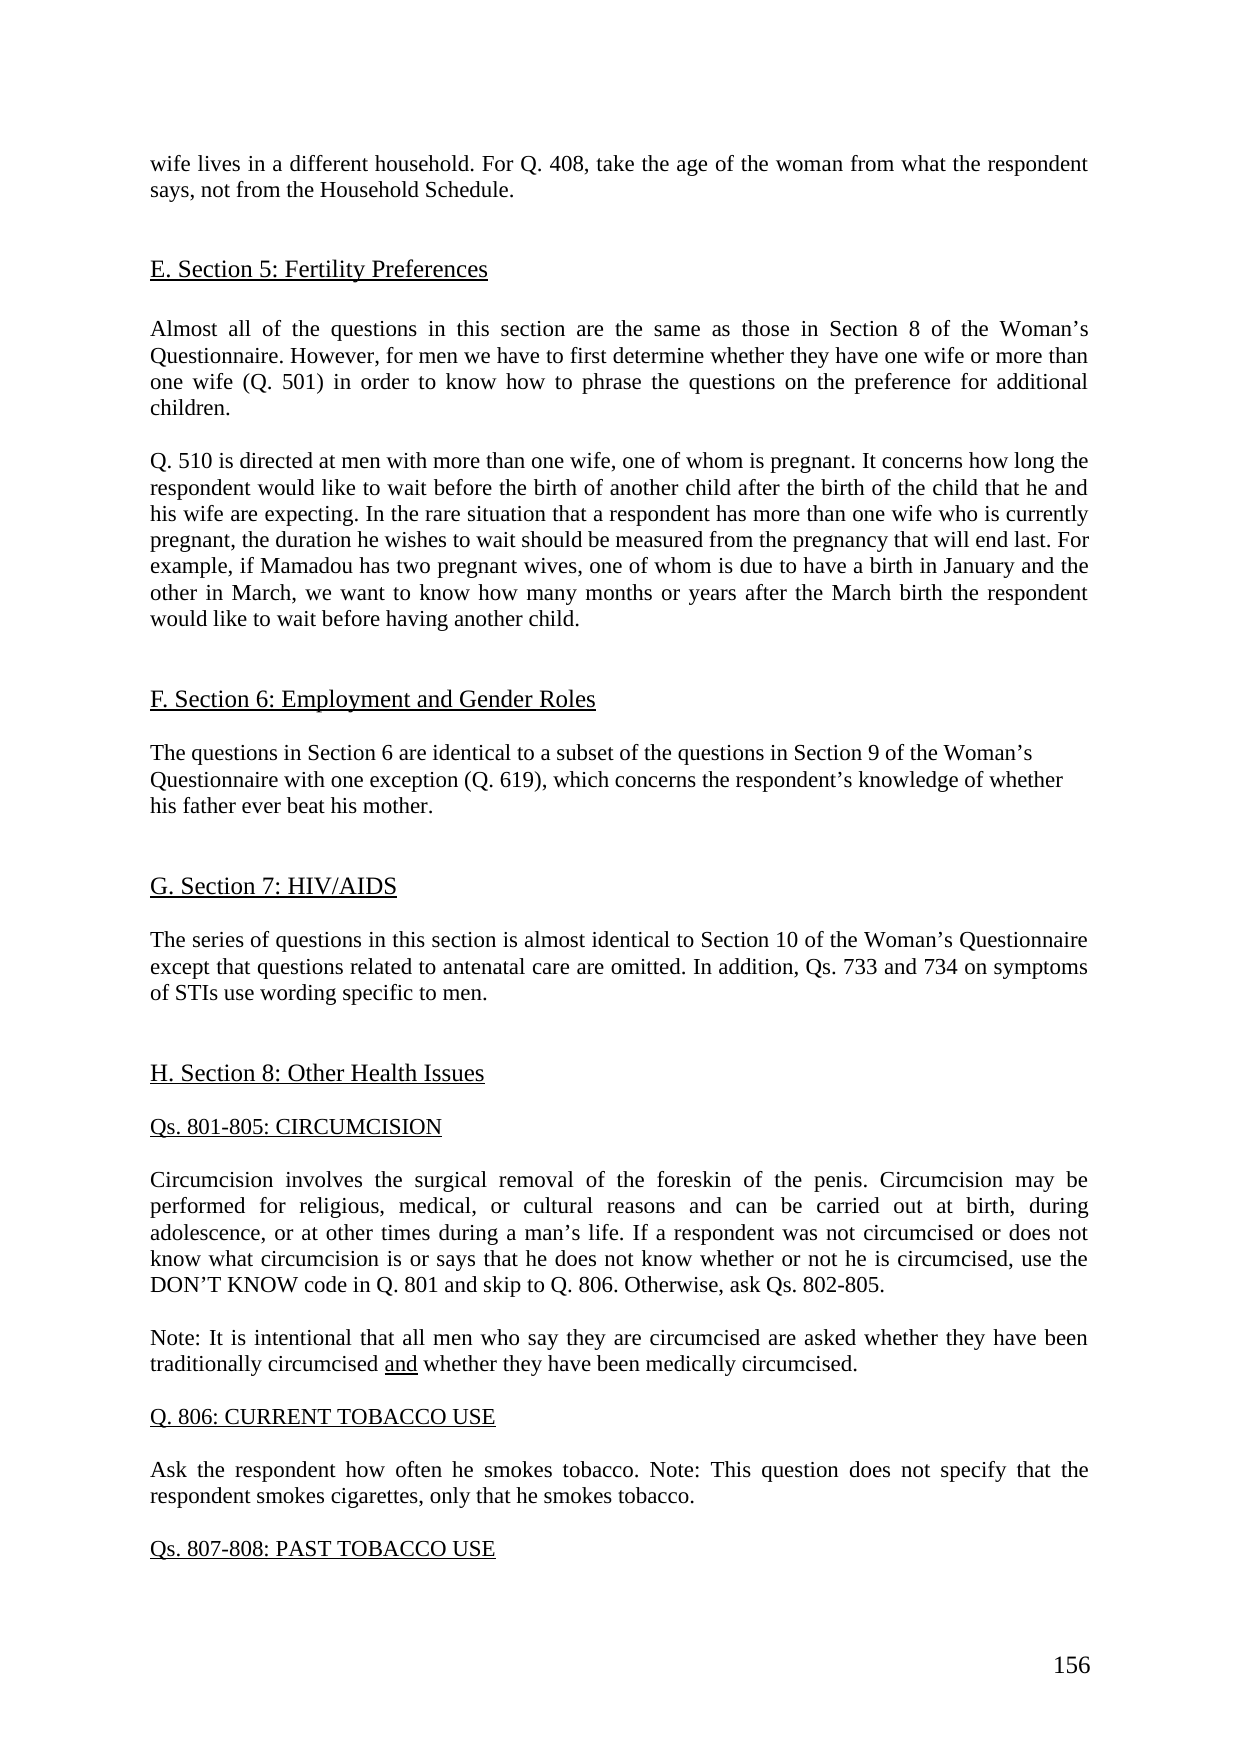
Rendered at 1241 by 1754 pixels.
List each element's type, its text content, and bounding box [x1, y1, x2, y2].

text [150, 150, 1090, 203]
text Circumcision involves the surgical removal of the foreskin of the penis. Circumcision may be performed for religious, medical, or cultural reasons and can be carried out at birth, during adolescence, or at other times during a man’s life. If a respondent was not circumcised or does not know what circumcision is or says that he does not know whether or not he is circumcised, use the DON’T KNOW code in Q. 801 and skip to Q. 806. Otherwise, ask Qs. 802-805. [150, 1166, 1090, 1298]
text Q. 806: CURRENT TOBACCO USE [150, 1403, 1090, 1429]
text The questions in Section 6 are identical to a subset of the questions in Section 9 of the Woman’s Questionnaire with one exception (Q. 619), which concerns the respondent’s knowledge of whether his father ever beat his mother. [150, 739, 1090, 818]
subtitle E. Section 5: Fertility Preferences [150, 254, 1090, 283]
text Ask the respondent how often he smokes tobacco. Note: This question does not specify that the respondent smokes cigarettes, only that he smokes tobacco. [150, 1456, 1090, 1508]
text Q. 510 is directed at men with more than one wife, one of whom is pregnant. It concerns how long the respondent would like to wait before the birth of another child after the birth of the child that he and his wife are expecting. In the rare situation that a respondent has more than one wife who is currently pregnant, the duration he wishes to wait should be measured from the pregnancy that will end last. For example, if Mamadou has two pregnant wives, one of whom is due to have a birth in January and the other in March, we want to know how many months or years after the March birth the respondent would like to wait before having another child. [150, 447, 1090, 632]
text Qs. 807-808: PAST TOBACCO USE [150, 1535, 1090, 1561]
text Note: It is intentional that all men who say they are circumcised are asked whether they have been traditionally circumcised and whether they have been medically circumcised. [150, 1324, 1090, 1377]
subtitle F. Section 6: Employment and Gender Roles [150, 684, 1090, 713]
subtitle G. Section 7: HIV/AIDS [150, 871, 1090, 900]
text The series of questions in this section is almost identical to Section 10 of the Woman’s Questionnaire except that questions related to antenatal care are omitted. In addition, Qs. 733 and 734 on symptoms of STIs use wording specific to men. [150, 926, 1090, 1005]
subtitle H. Section 8: Other Health Issues [150, 1058, 1090, 1087]
text Almost all of the questions in this section are the same as those in Section 8 of the Woman’s Questionnaire. However, for men we have to first determine whether they have one wife or more than one wife (Q. 501) in order to know how to phrase the questions on the preference for additional children. [150, 315, 1090, 421]
text Qs. 801-805: CIRCUMCISION [150, 1113, 1090, 1139]
